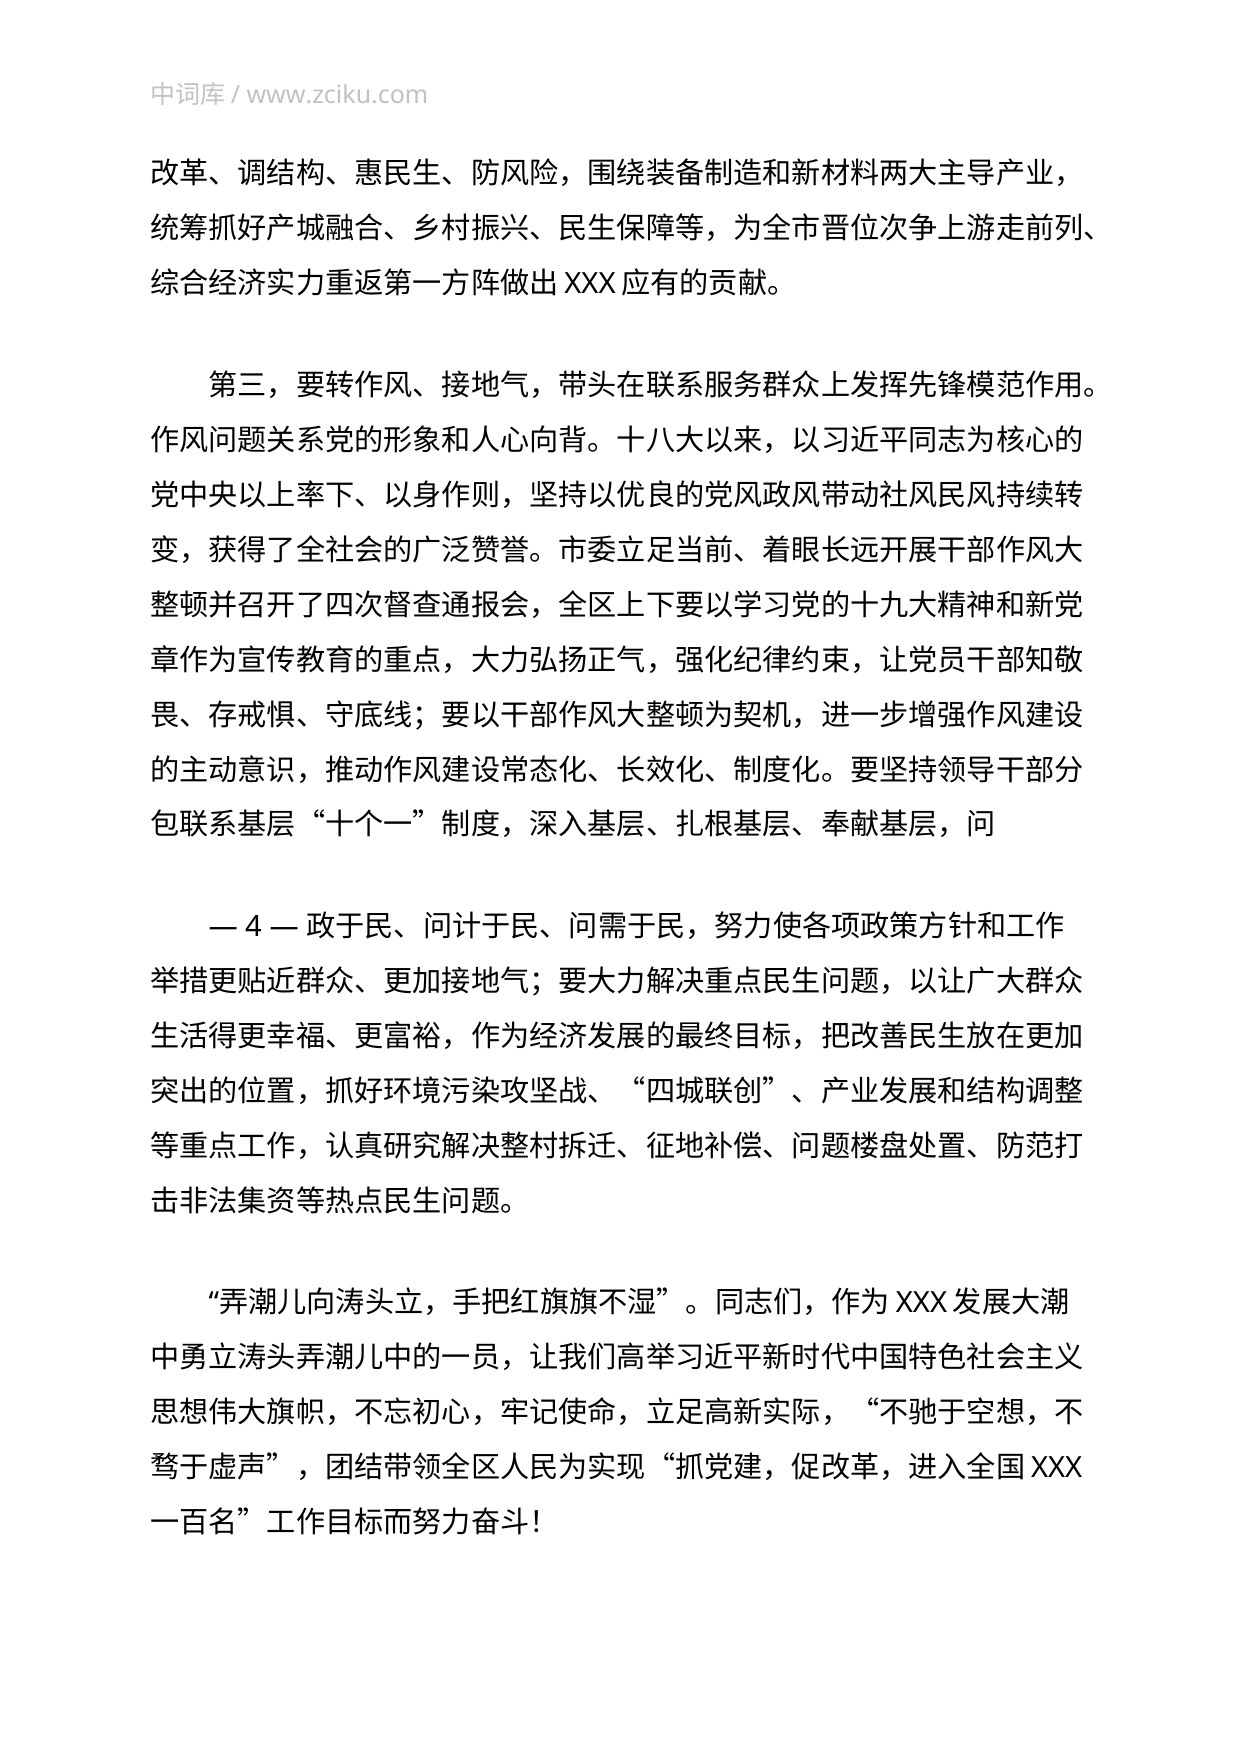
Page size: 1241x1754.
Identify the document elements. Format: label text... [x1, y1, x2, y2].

text — 4 — 政于民、问计于民、问需于民，努力使各项政策方针和工作举措更贴近群众、更加接地气；要大力解决重点民生问题，以让广大群众生活得更幸福、更富裕，作为经济发展的最终目标，把改善民生放在更加突出的位置，抓好环境污染攻坚战、“四城联创”、产业发展和结构调整等重点工作，认真研究解决整村拆迁、征地补偿、问题楼盘处置、防范打击非法集资等热点民生问题。 [150, 903, 1090, 1219]
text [150, 150, 1090, 302]
text 第三，要转作风、接地气，带头在联系服务群众上发挥先锋模范作用。作风问题关系党的形象和人心向背。十八大以来，以习近平同志为核心的党中央以上率下、以身作则，坚持以优良的党风政风带动社风民风持续转变，获得了全社会的广泛赞誉。市委立足当前、着眼长远开展干部作风大整顿并召开了四次督查通报会，全区上下要以学习党的十九大精神和新党章作为宣传教育的重点，大力弘扬正气，强化纪律约束，让党员干部知敬畏、存戒惧、守底线；要以干部作风大整顿为契机，进一步增强作风建设的主动意识，推动作风建设常态化、长效化、制度化。要坚持领导干部分包联系基层“十个一”制度，深入基层、扎根基层、奉献基层，问 [150, 362, 1090, 843]
text “弄潮儿向涛头立，手把红旗旗不湿”。同志们，作为XXX发展大潮中勇立涛头弄潮儿中的一员，让我们高举习近平新时代中国特色社会主义思想伟大旗帜，不忘初心，牢记使命，立足高新实际，“不驰于空想，不骛于虚声”，团结带领全区人民为实现“抓党建，促改革，进入全国XXX一百名”工作目标而努力奋斗！ [150, 1279, 1090, 1541]
